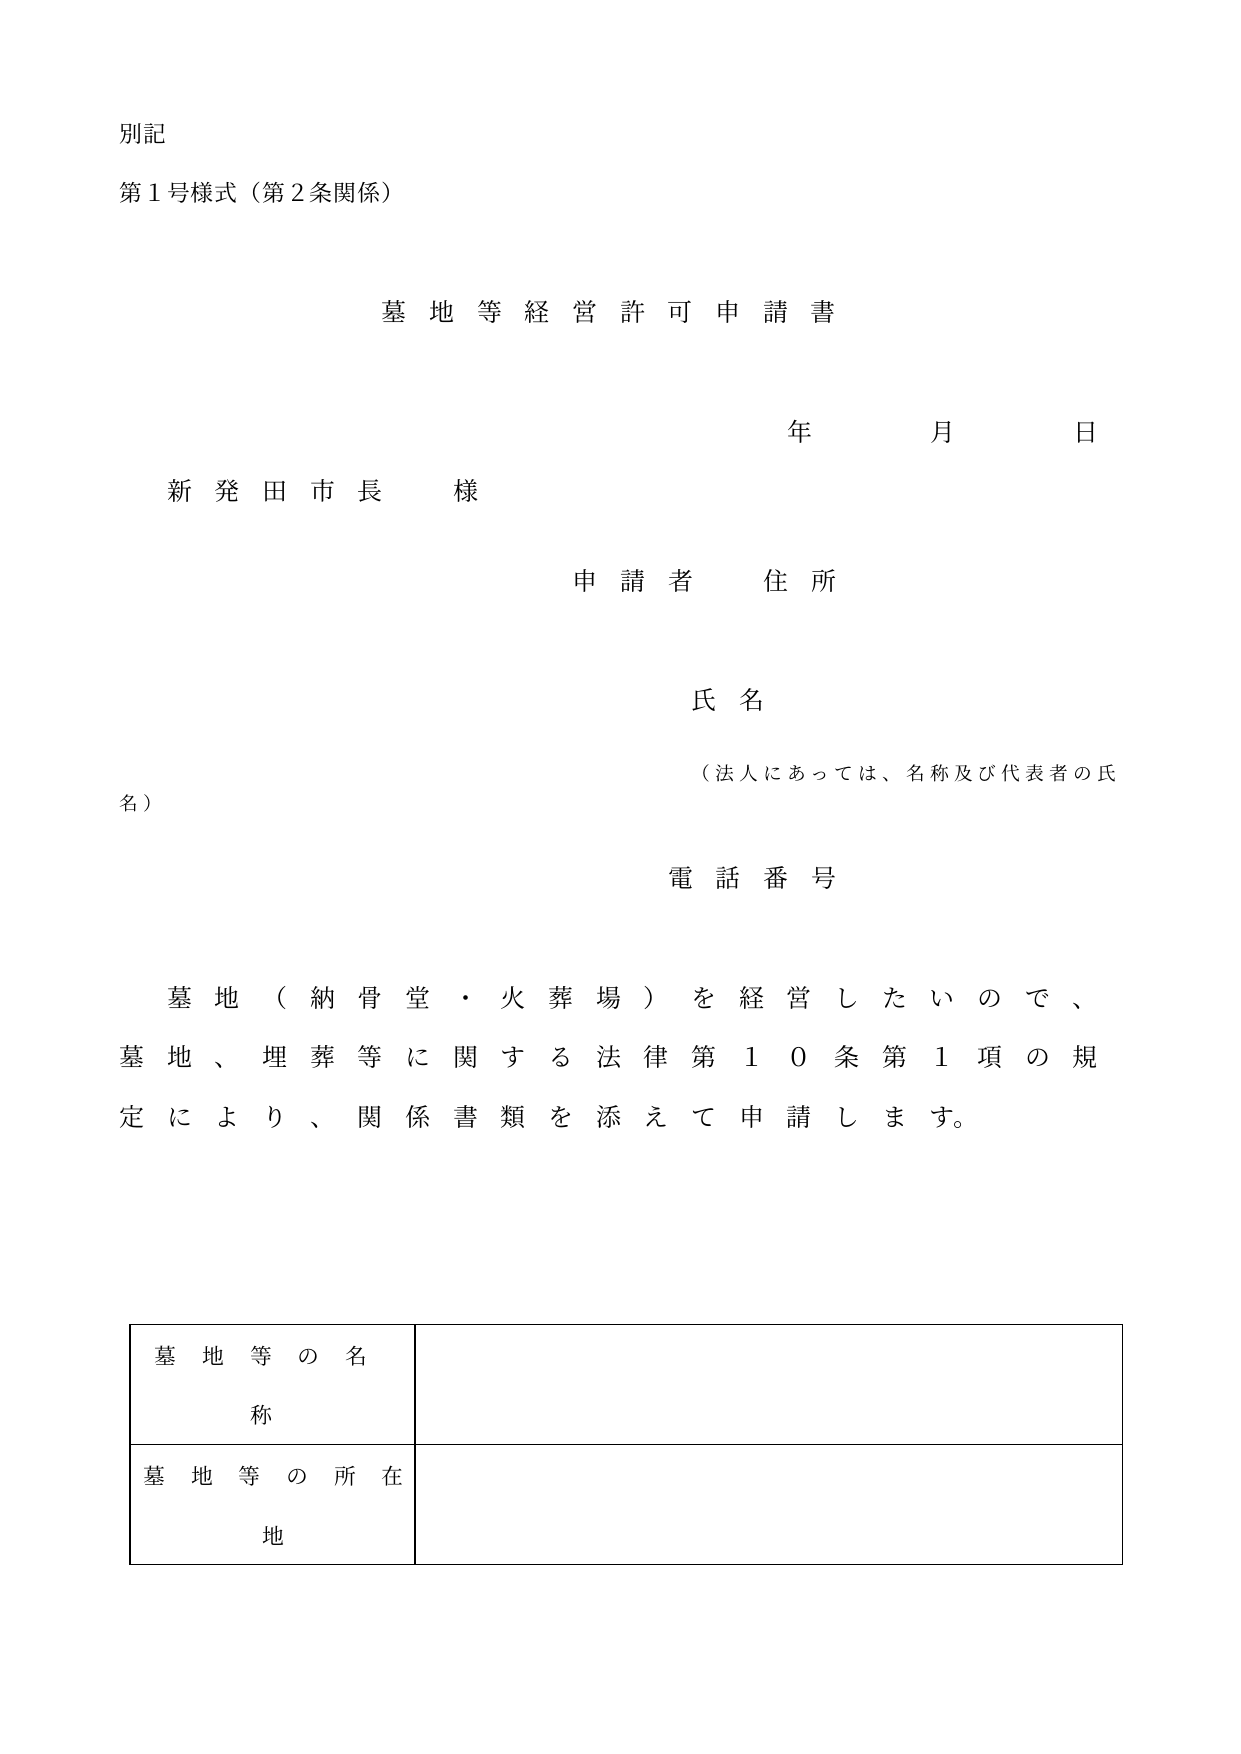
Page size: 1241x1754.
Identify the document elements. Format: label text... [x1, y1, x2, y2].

text 電話番号 [119, 847, 1121, 907]
text 氏名 [119, 668, 1121, 728]
text 年 月 日 [119, 400, 1121, 460]
table_header 墓地等の名称 [131, 1325, 414, 1444]
text 別記 [119, 102, 1121, 162]
text 第１号様式（第２条関係） [119, 162, 1121, 222]
text 墓地（納骨堂・火葬場）を経営したいので、墓地、埋葬等に関する法律第１０条第１項の規定により、関係書類を添えて申請します。 [119, 966, 1121, 1145]
table_cell [416, 1445, 1122, 1564]
table_cell 墓地等の所在地 [131, 1445, 414, 1564]
text （法人にあっては、名称及び代表者の氏名） [119, 758, 1121, 817]
text 新発田市長 様 [119, 460, 1121, 519]
text 申請者 住所 [119, 549, 1121, 609]
table_header [416, 1325, 1122, 1444]
text 墓地等経営許可申請書 [119, 281, 1121, 341]
